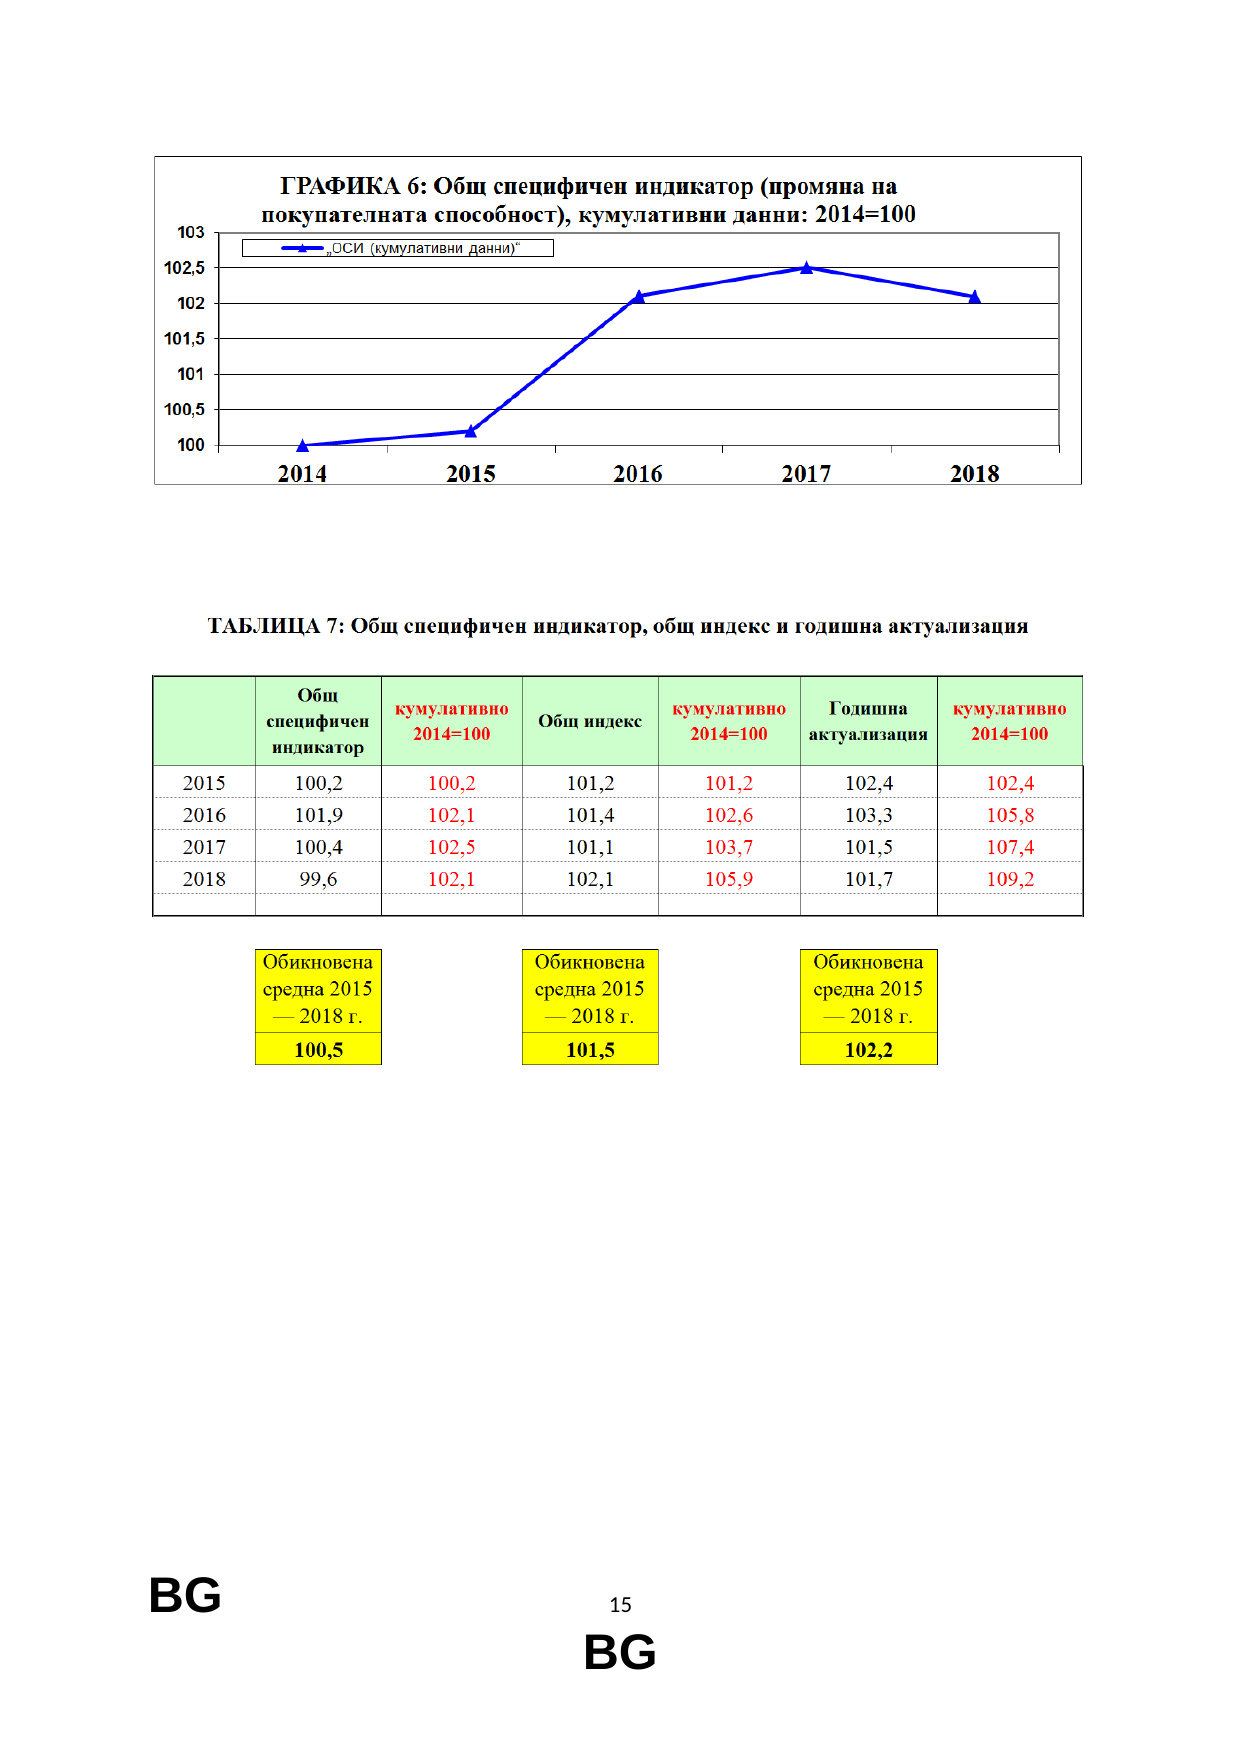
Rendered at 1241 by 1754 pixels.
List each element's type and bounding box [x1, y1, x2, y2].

picture [147, 602, 1093, 1092]
picture [147, 150, 1093, 492]
